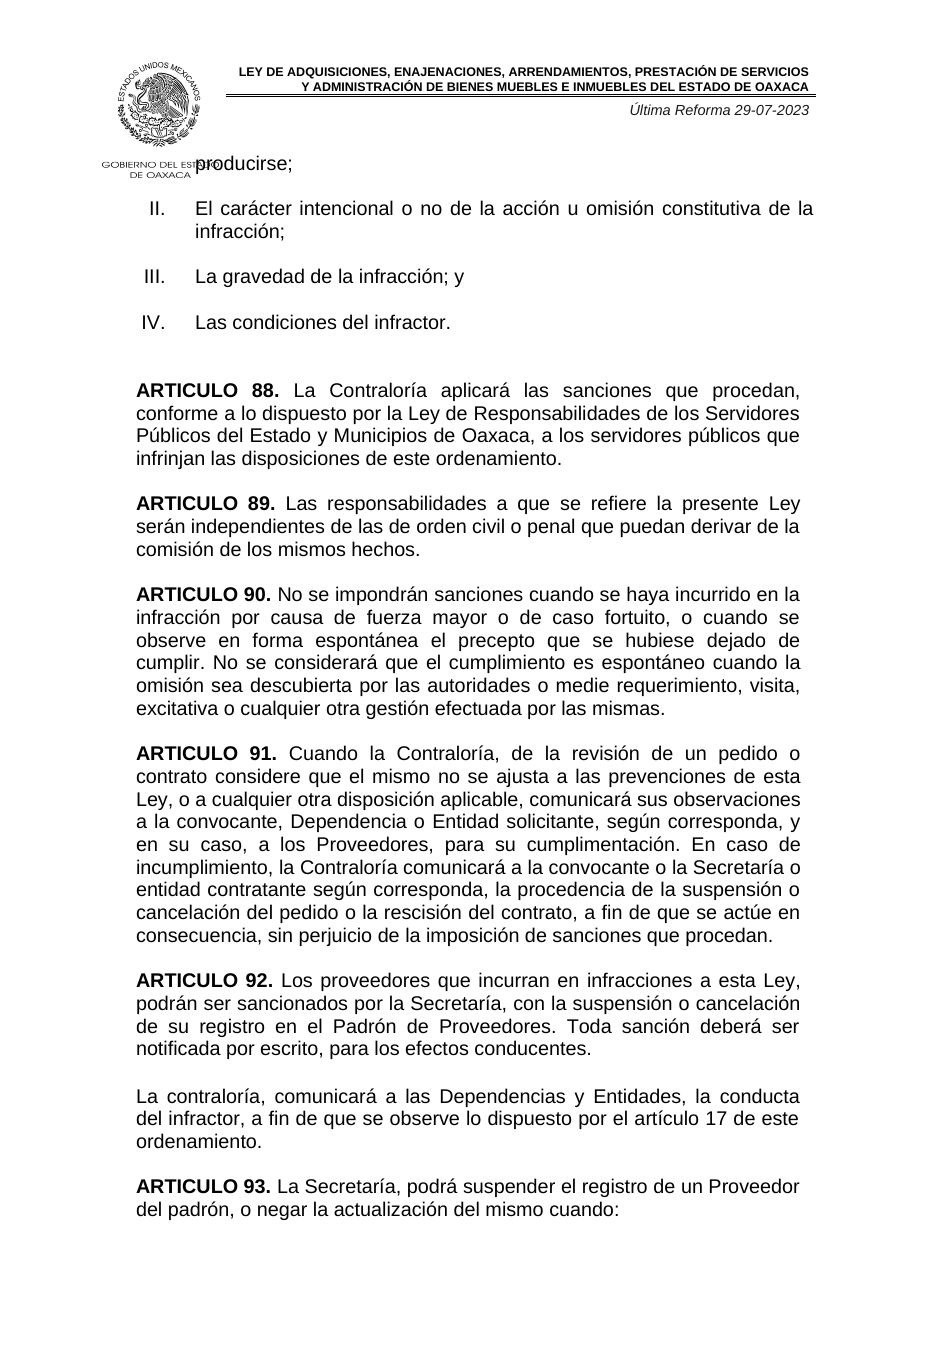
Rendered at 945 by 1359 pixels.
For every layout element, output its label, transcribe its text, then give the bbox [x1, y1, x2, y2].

text La contraloría, comunicará a las Dependencias y Entidades, la conducta del infractor, a fin de que se observe lo dispuesto por el artículo 17 de este ordenamiento. [136, 1084, 801, 1153]
text ARTICULO 88. La Contraloría aplicará las sanciones que procedan, conforme a lo dispuesto por la Ley de Responsabilidades de los Servidores Públicos del Estado y Municipios de Oaxaca, a los servidores públicos que infrinjan las disposiciones de este ordenamiento. [136, 379, 801, 469]
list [165, 152, 815, 174]
text ARTICULO 91. Cuando la Contraloría, de la revisión de un pedido o contrato considere que el mismo no se ajusta a las prevenciones de esta Ley, o a cualquier otra disposición aplicable, comunicará sus observaciones a la convocante, Dependencia o Entidad solicitante, según corresponda, y en su caso, a los Proveedores, para su cumplimentación. En caso de incumplimiento, la Contraloría comunicará a la convocante o la Secretaría o entidad contratante según corresponda, la procedencia de la suspensión o cancelación del pedido o la rescisión del contrato, a fin de que se actúe en consecuencia, sin perjuicio de la imposición de sanciones que procedan. [136, 742, 802, 946]
text ARTICULO 92. Los proveedores que incurran en infracciones a esta Ley, podrán ser sancionados por la Secretaría, con la suspensión o cancelación de su registro en el Padrón de Proveedores. Toda sanción deberá ser notificada por escrito, para los efectos conducentes. [136, 969, 801, 1060]
list Las condiciones del infractor. [165, 311, 815, 333]
text ARTICULO 93. La Secretaría, podrá suspender el registro de un Proveedor del padrón, o negar la actualización del mismo cuando: [136, 1175, 801, 1221]
picture [99, 59, 222, 181]
list El carácter intencional o no de la acción u omisión constitutiva de la infracción; [165, 197, 815, 242]
text ARTICULO 89. Las responsabilidades a que se refiere la presente Ley serán independientes de las de orden civil o penal que puedan derivar de la comisión de los mismos hechos. [136, 492, 801, 560]
list La gravedad de la infracción; y [165, 265, 815, 288]
text ARTICULO 90. No se impondrán sanciones cuando se haya incurrido en la infracción por causa de fuerza mayor o de caso fortuito, o cuando se observe en forma espontánea el precepto que se hubiese dejado de cumplir. No se considerará que el cumplimiento es espontáneo cuando la omisión sea descubierta por las autoridades o medie requerimiento, visita, excitativa o cualquier otra gestión efectuada por las mismas. [136, 583, 801, 719]
